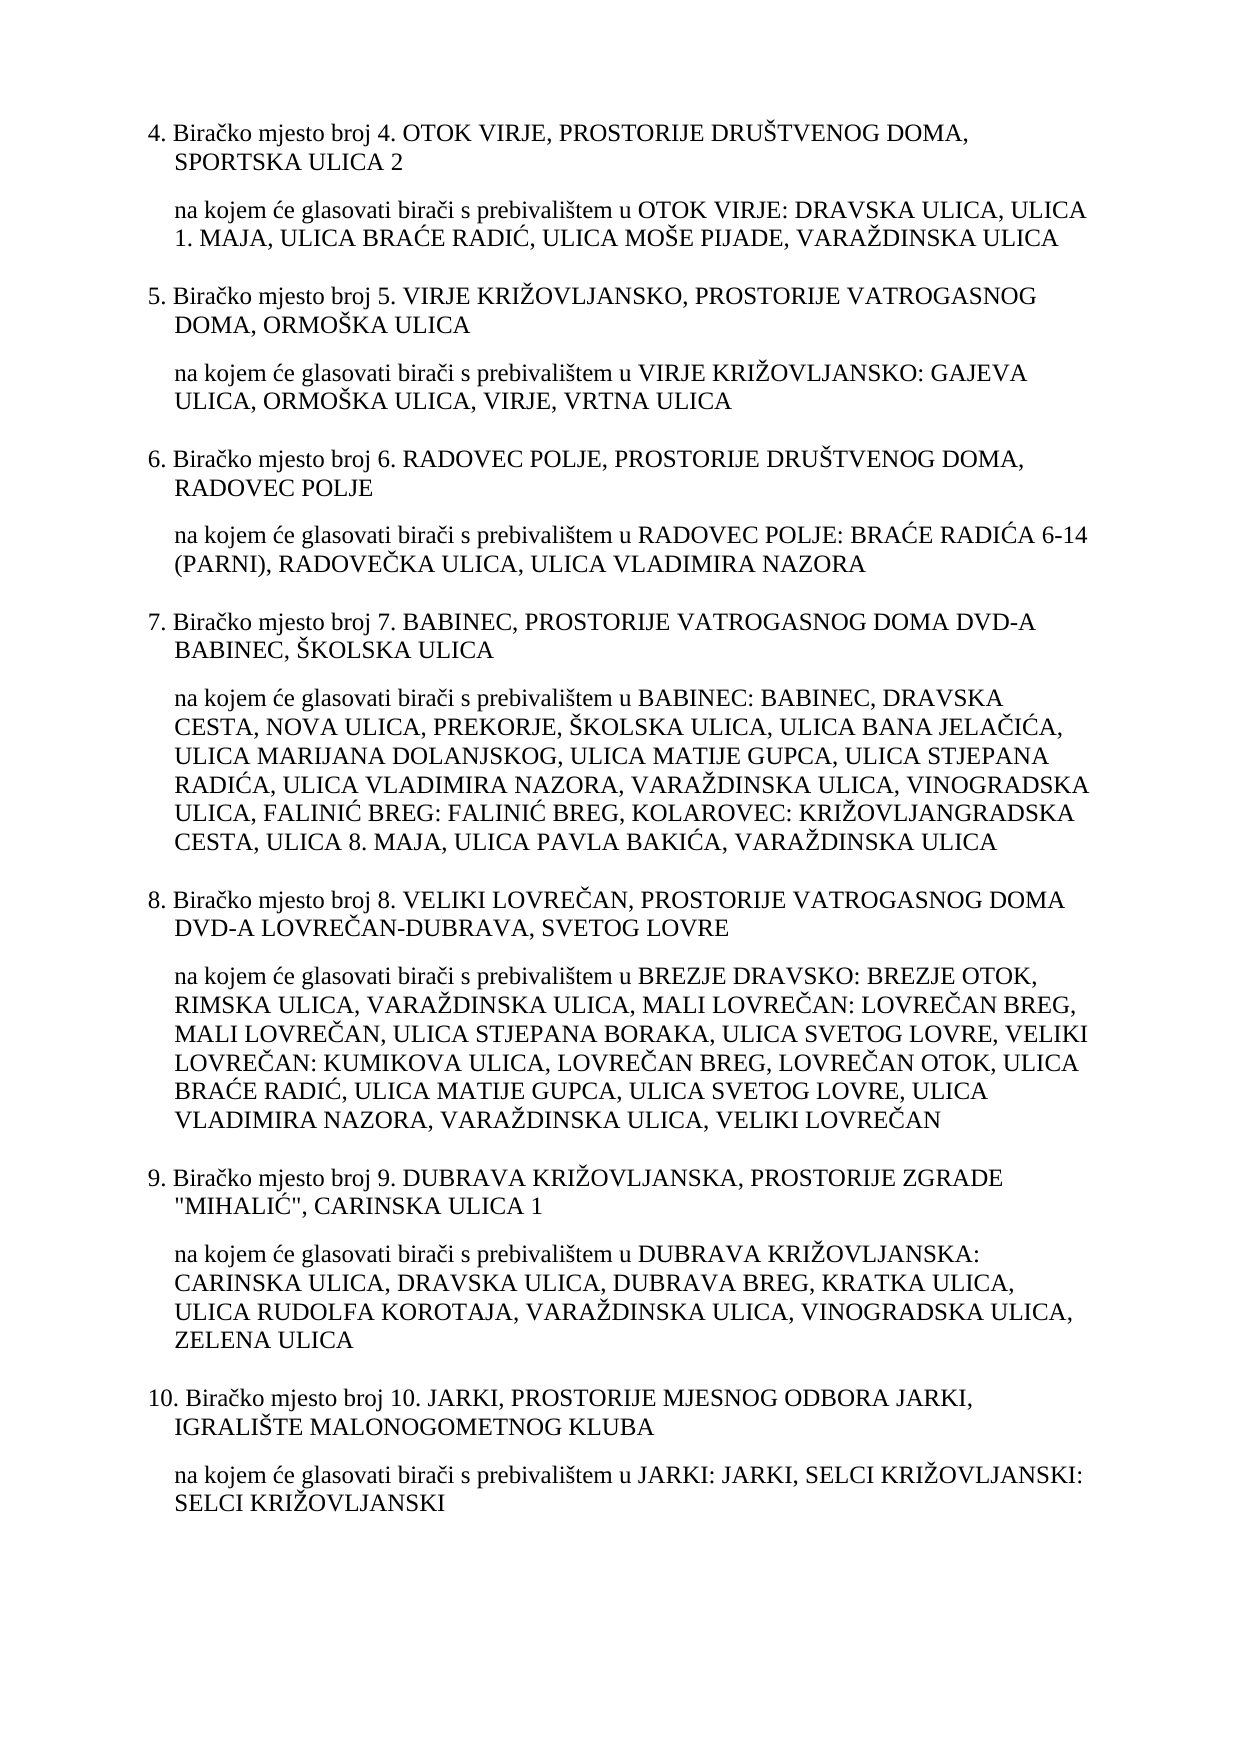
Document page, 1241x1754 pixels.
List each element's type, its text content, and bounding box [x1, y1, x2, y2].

table_cell 7. Biračko mjesto broj 7. BABINEC, PROSTORIJE VATROGASNOG DOMA DVD-A BABINEC, ŠKOLSKA ULICA na kojem će glasovati birači s prebivalištem u BABINEC: BABINEC, DRAVSKA CESTA, NOVA ULICA, PREKORJE, ŠKOLSKA ULICA, ULICA BANA JELAČIĆA, ULICA MARIJANA DOLANJSKOG, ULICA MATIJE GUPCA, ULICA STJEPANA RADIĆA, ULICA VLADIMIRA NAZORA, VARAŽDINSKA ULICA, VINOGRADSKA ULICA, FALINIĆ BREG: FALINIĆ BREG, KOLAROVEC: KRIŽOVLJANGRADSKA CESTA, ULICA 8. MAJA, ULICA PAVLA BAKIĆA, VARAŽDINSKA ULICA [136, 607, 1104, 885]
table_cell 9. Biračko mjesto broj 9. DUBRAVA KRIŽOVLJANSKA, PROSTORIJE ZGRADE "MIHALIĆ", CARINSKA ULICA 1 na kojem će glasovati birači s prebivalištem u DUBRAVA KRIŽOVLJANSKA: CARINSKA ULICA, DRAVSKA ULICA, DUBRAVA BREG, KRATKA ULICA, ULICA RUDOLFA KOROTAJA, VARAŽDINSKA ULICA, VINOGRADSKA ULICA, ZELENA ULICA [136, 1163, 1104, 1383]
table_cell 8. Biračko mjesto broj 8. VELIKI LOVREČAN, PROSTORIJE VATROGASNOG DOMA DVD-A LOVREČAN-DUBRAVA, SVETOG LOVRE na kojem će glasovati birači s prebivalištem u BREZJE DRAVSKO: BREZJE OTOK, RIMSKA ULICA, VARAŽDINSKA ULICA, MALI LOVREČAN: LOVREČAN BREG, MALI LOVREČAN, ULICA STJEPANA BORAKA, ULICA SVETOG LOVRE, VELIKI LOVREČAN: KUMIKOVA ULICA, LOVREČAN BREG, LOVREČAN OTOK, ULICA BRAĆE RADIĆ, ULICA MATIJE GUPCA, ULICA SVETOG LOVRE, ULICA VLADIMIRA NAZORA, VARAŽDINSKA ULICA, VELIKI LOVREČAN [136, 885, 1104, 1163]
table_cell 4. Biračko mjesto broj 4. OTOK VIRJE, PROSTORIJE DRUŠTVENOG DOMA, SPORTSKA ULICA 2 na kojem će glasovati birači s prebivalištem u OTOK VIRJE: DRAVSKA ULICA, ULICA 1. MAJA, ULICA BRAĆE RADIĆ, ULICA MOŠE PIJADE, VARAŽDINSKA ULICA [136, 118, 1104, 281]
table_cell 5. Biračko mjesto broj 5. VIRJE KRIŽOVLJANSKO, PROSTORIJE VATROGASNOG DOMA, ORMOŠKA ULICA na kojem će glasovati birači s prebivalištem u VIRJE KRIŽOVLJANSKO: GAJEVA ULICA, ORMOŠKA ULICA, VIRJE, VRTNA ULICA [136, 281, 1104, 444]
table_cell 6. Biračko mjesto broj 6. RADOVEC POLJE, PROSTORIJE DRUŠTVENOG DOMA, RADOVEC POLJE na kojem će glasovati birači s prebivalištem u RADOVEC POLJE: BRAĆE RADIĆA 6-14 (PARNI), RADOVEČKA ULICA, ULICA VLADIMIRA NAZORA [136, 444, 1104, 607]
table_cell 10. Biračko mjesto broj 10. JARKI, PROSTORIJE MJESNOG ODBORA JARKI, IGRALIŠTE MALONOGOMETNOG KLUBA na kojem će glasovati birači s prebivalištem u JARKI: JARKI, SELCI KRIŽOVLJANSKI: SELCI KRIŽOVLJANSKI [136, 1383, 1104, 1546]
